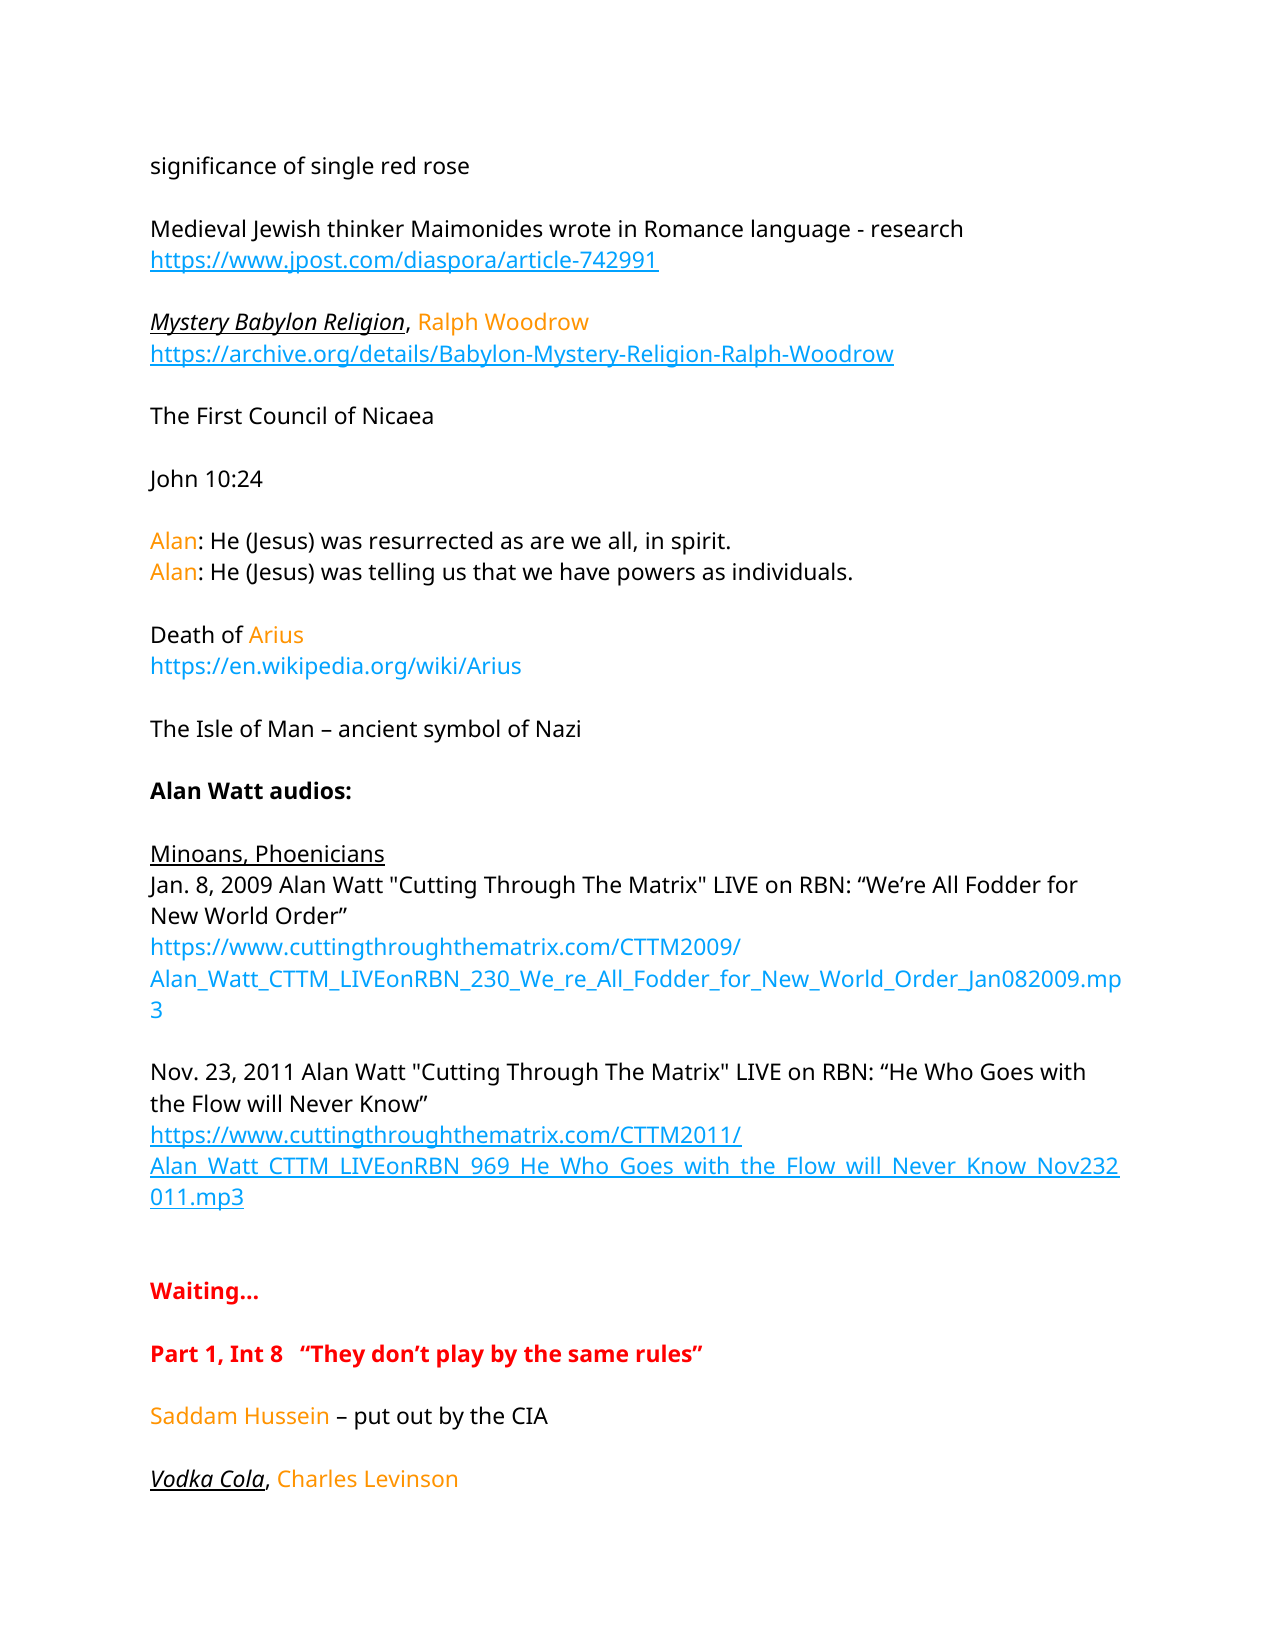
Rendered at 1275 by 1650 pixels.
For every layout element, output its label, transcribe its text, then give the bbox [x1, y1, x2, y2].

text Death of Arius [150, 619, 1125, 650]
text https://en.wikipedia.org/wiki/Arius [150, 650, 1125, 681]
text Nov. 23, 2011 Alan Watt "Cutting Through The Matrix" LIVE on RBN: “He Who Goes with the Flow will Never Know” [150, 1056, 1125, 1119]
text https://www.cuttingthroughthematrix.com/CTTM2011/Alan_Watt_CTTM_LIVEonRBN_969_He_Who_Goes_with_the_Flow_will_Never_Know_Nov232011.mp3 [150, 1119, 1125, 1212]
text Alan: He (Jesus) was telling us that we have powers as individuals. [150, 556, 1125, 587]
text https://archive.org/details/Babylon-Mystery-Religion-Ralph-Woodrow [150, 337, 1125, 369]
text Jan. 8, 2009 Alan Watt "Cutting Through The Matrix" LIVE on RBN: “We’re All Fodder for New World Order” [150, 869, 1125, 931]
text Vodka Cola, Charles Levinson [150, 1462, 1125, 1494]
text Medieval Jewish thinker Maimonides wrote in Romance language - research [150, 212, 1125, 244]
text Saddam Hussein – put out by the CIA [150, 1400, 1125, 1431]
text The First Council of Nicaea [150, 400, 1125, 431]
text The Isle of Man – ancient symbol of Nazi [150, 712, 1125, 744]
text John 10:24 [150, 462, 1125, 494]
text Alan: He (Jesus) was resurrected as are we all, in spirit. [150, 525, 1125, 556]
text significance of single red rose [150, 150, 1125, 181]
text https://www.jpost.com/diaspora/article-742991 [150, 244, 1125, 275]
text Minoans, Phoenicians [150, 837, 1125, 869]
text Waiting… [150, 1275, 1125, 1306]
text Alan Watt audios: [150, 775, 1125, 806]
text https://www.cuttingthroughthematrix.com/CTTM2009/Alan_Watt_CTTM_LIVEonRBN_230_We_re_All_Fodder_for_New_World_Order_Jan082009.mp3 [150, 931, 1125, 1025]
text Part 1, Int 8 “They don’t play by the same rules” [150, 1337, 1125, 1369]
text Mystery Babylon Religion, Ralph Woodrow [150, 306, 1125, 337]
